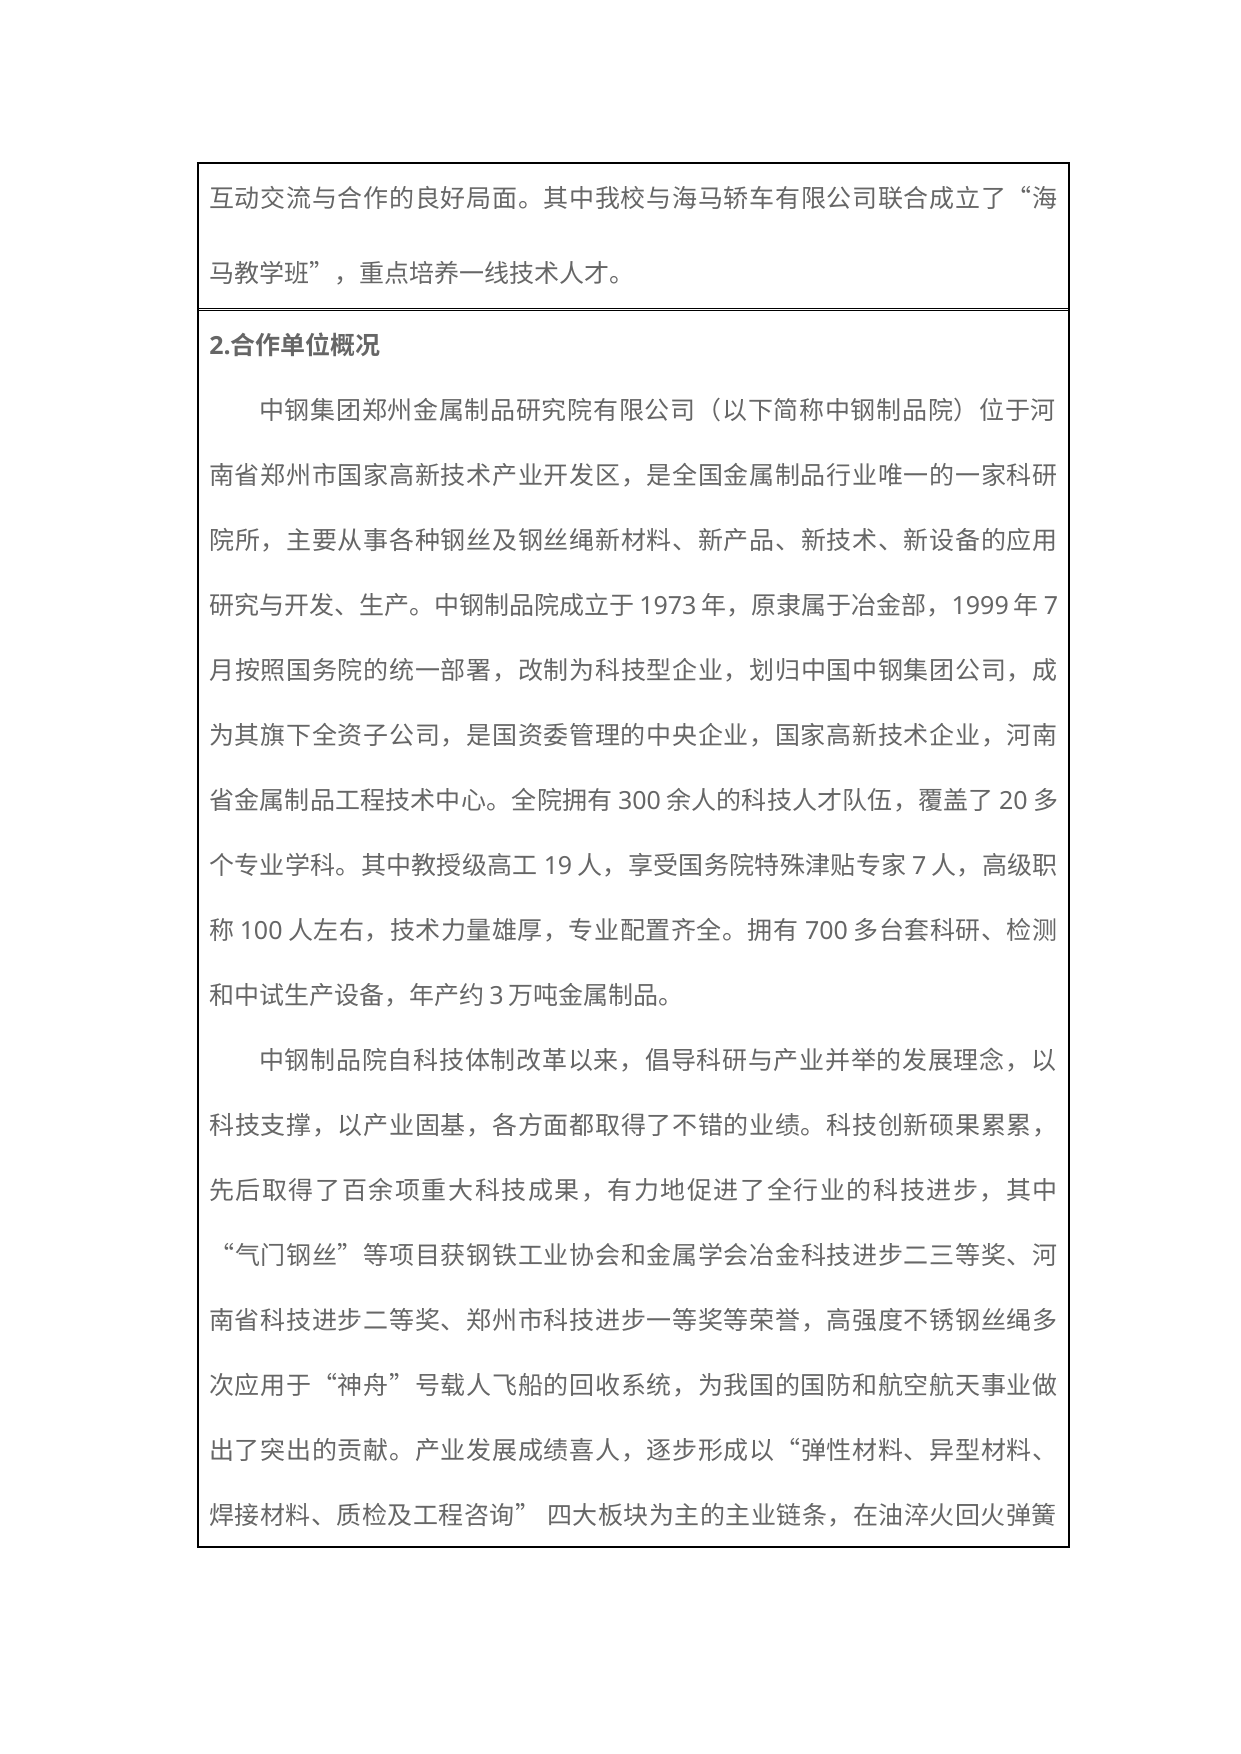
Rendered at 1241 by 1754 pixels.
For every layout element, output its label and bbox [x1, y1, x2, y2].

table_cell [199, 311, 1068, 1546]
table_header [199, 164, 1068, 307]
